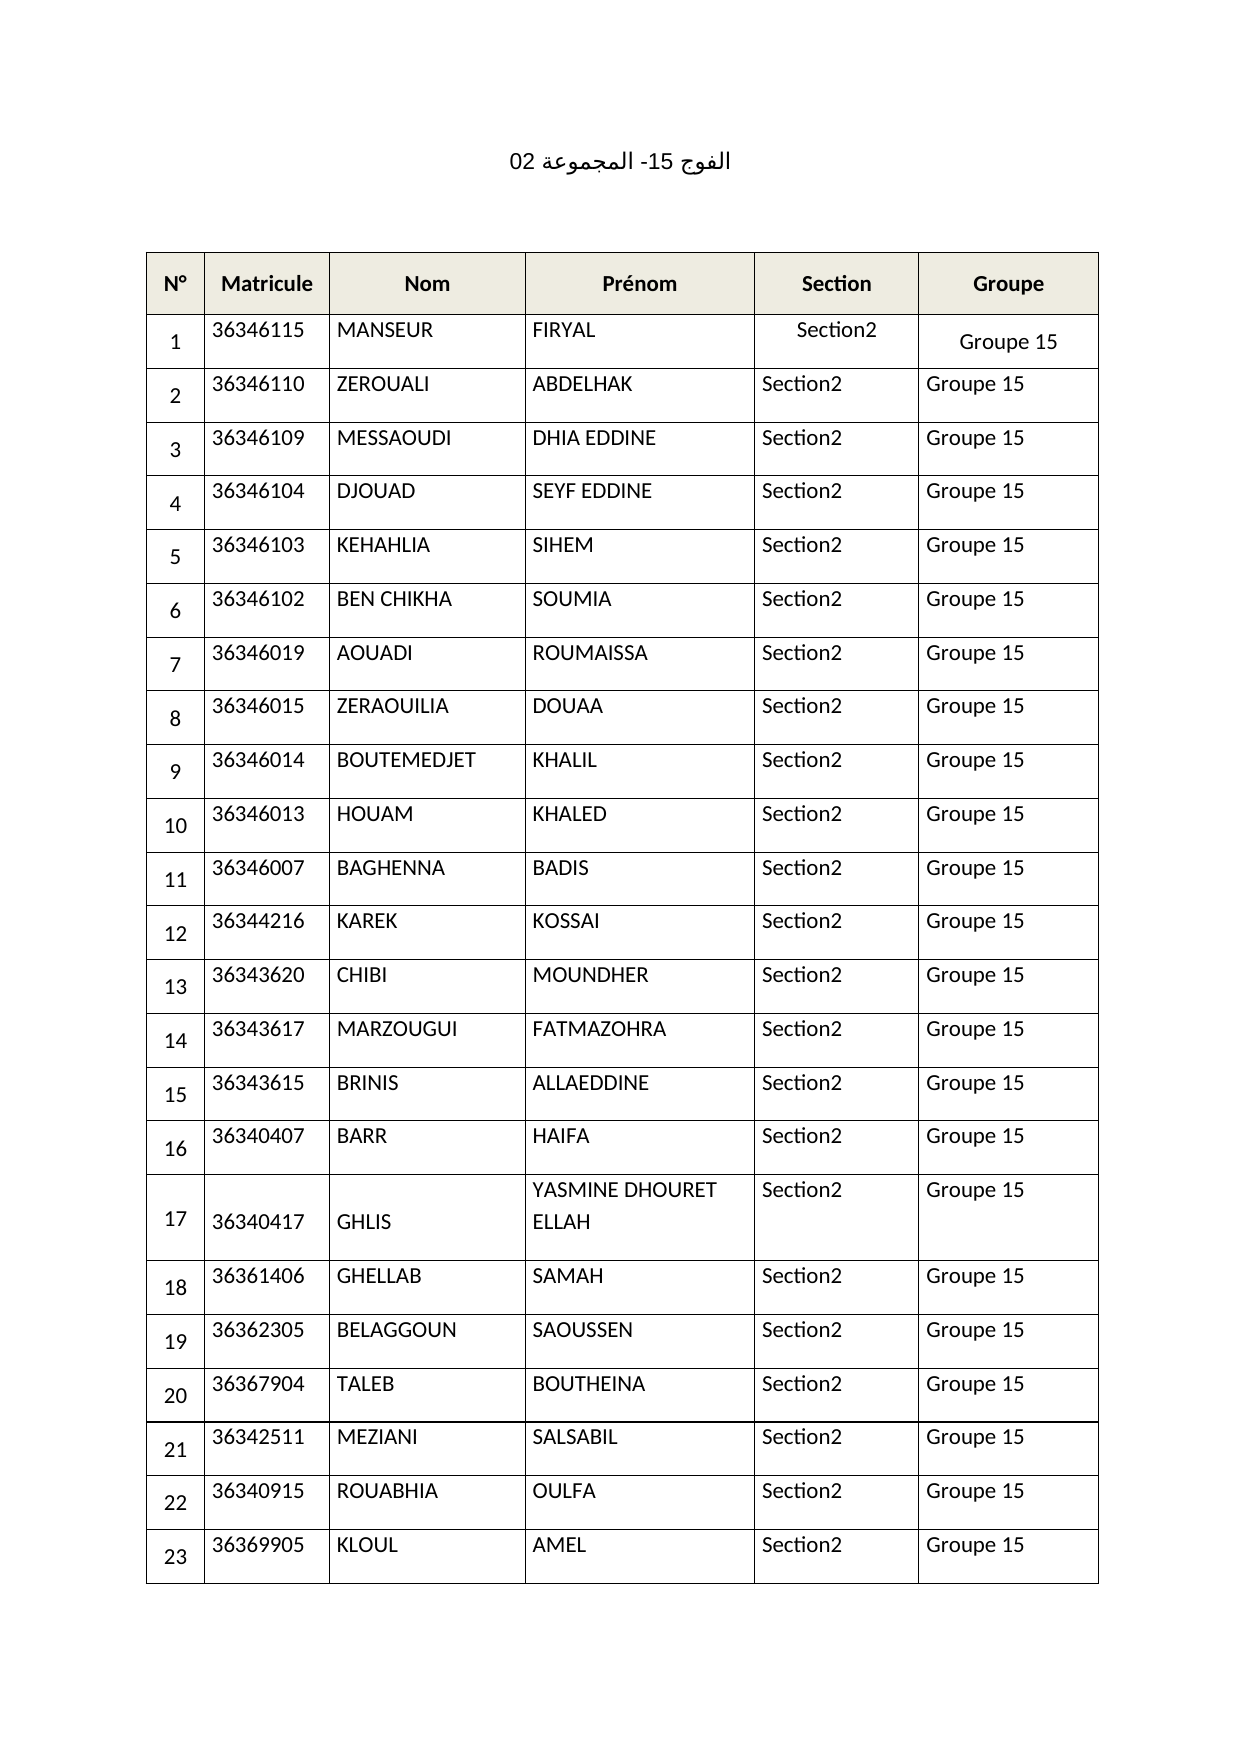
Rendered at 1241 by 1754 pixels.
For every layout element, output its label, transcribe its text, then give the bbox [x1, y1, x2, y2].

table_cell MEZIANI [330, 1423, 525, 1475]
table_cell 19 [147, 1315, 204, 1368]
table_cell Section2 [755, 369, 918, 422]
table_cell FATMAZOHRA [526, 1014, 754, 1067]
table_cell Section2 [755, 853, 918, 905]
table_cell KHALIL [526, 745, 754, 798]
table_cell 14 [147, 1014, 204, 1067]
table_cell Groupe 15 [919, 691, 1098, 744]
table_cell 36346015 [205, 691, 329, 744]
table_cell MANSEUR [330, 315, 525, 368]
table_cell Section2 [755, 1423, 918, 1475]
table_cell 36343617 [205, 1014, 329, 1067]
table_cell 12 [147, 906, 204, 959]
table_cell Section2 [755, 423, 918, 475]
table_cell KEHAHLIA [330, 530, 525, 583]
table_cell 21 [147, 1423, 204, 1475]
table_cell Groupe 15 [919, 1423, 1098, 1475]
table_cell ZEROUALI [330, 369, 525, 422]
table_cell 2 [147, 369, 204, 422]
table_cell MESSAOUDI [330, 423, 525, 475]
table_cell Groupe 15 [919, 1476, 1098, 1529]
table_cell 17 [147, 1175, 204, 1260]
table_cell SAMAH [526, 1261, 754, 1314]
table_cell YASMINE DHOURET ELLAH [526, 1175, 754, 1260]
table_cell Groupe 15 [919, 638, 1098, 690]
table_cell Groupe 15 [919, 1530, 1098, 1583]
table_cell 36340407 [205, 1121, 329, 1174]
table_cell Groupe 15 [919, 1014, 1098, 1067]
table_cell DHIA EDDINE [526, 423, 754, 475]
table_cell KHALED [526, 799, 754, 852]
table_cell MOUNDHER [526, 960, 754, 1013]
table_cell GHELLAB [330, 1261, 525, 1314]
table_cell Section2 [755, 1476, 918, 1529]
table_cell 9 [147, 745, 204, 798]
table_cell 22 [147, 1476, 204, 1529]
table_cell CHIBI [330, 960, 525, 1013]
table_cell 7 [147, 638, 204, 690]
table_cell 36361406 [205, 1261, 329, 1314]
table_cell Section2 [755, 315, 918, 368]
table_cell FIRYAL [526, 315, 754, 368]
table_cell MARZOUGUI [330, 1014, 525, 1067]
table_cell SEYF EDDINE [526, 476, 754, 529]
table_cell BADIS [526, 853, 754, 905]
table_cell 36340417 [205, 1175, 329, 1260]
table_cell 23 [147, 1530, 204, 1583]
table_cell 4 [147, 476, 204, 529]
table_cell Groupe 15 [919, 906, 1098, 959]
table_cell 16 [147, 1121, 204, 1174]
table_cell BOUTEMEDJET [330, 745, 525, 798]
table_cell 36346013 [205, 799, 329, 852]
table_cell Section2 [755, 1121, 918, 1174]
table_cell 5 [147, 530, 204, 583]
table_cell 36346103 [205, 530, 329, 583]
table_cell Section2 [755, 530, 918, 583]
table_cell Section2 [755, 584, 918, 637]
table_cell 36346014 [205, 745, 329, 798]
table_cell Section2 [755, 1014, 918, 1067]
table_cell Groupe 15 [919, 853, 1098, 905]
table_cell Section2 [755, 1530, 918, 1583]
table_cell DJOUAD [330, 476, 525, 529]
table_cell ABDELHAK [526, 369, 754, 422]
table_cell Groupe 15 [919, 315, 1098, 368]
table_cell BOUTHEINA [526, 1369, 754, 1421]
table_cell AOUADI [330, 638, 525, 690]
table_cell Groupe 15 [919, 1369, 1098, 1421]
table_cell SAOUSSEN [526, 1315, 754, 1368]
table_cell 36342511 [205, 1423, 329, 1475]
table_cell 36369905 [205, 1530, 329, 1583]
table_cell AMEL [526, 1530, 754, 1583]
table_cell 36346115 [205, 315, 329, 368]
table_cell Section2 [755, 799, 918, 852]
table_cell 36340915 [205, 1476, 329, 1529]
table_header Section [755, 253, 918, 314]
table_cell Groupe 15 [919, 1315, 1098, 1368]
table_cell BRINIS [330, 1068, 525, 1120]
table_cell 36367904 [205, 1369, 329, 1421]
table_cell ZERAOUILIA [330, 691, 525, 744]
table_header Prénom [526, 253, 754, 314]
table_cell Section2 [755, 476, 918, 529]
table_cell TALEB [330, 1369, 525, 1421]
table_cell KLOUL [330, 1530, 525, 1583]
table_cell BELAGGOUN [330, 1315, 525, 1368]
table_cell 36346102 [205, 584, 329, 637]
table_cell Groupe 15 [919, 799, 1098, 852]
table_cell 36343620 [205, 960, 329, 1013]
table_cell Section2 [755, 638, 918, 690]
table_header Matricule [205, 253, 329, 314]
table_cell 36344216 [205, 906, 329, 959]
table_cell ROUMAISSA [526, 638, 754, 690]
table_cell Groupe 15 [919, 1175, 1098, 1260]
table_cell HOUAM [330, 799, 525, 852]
table_cell 18 [147, 1261, 204, 1314]
text الفوج 15- المجموعة 02 [148, 148, 1093, 174]
table_cell Groupe 15 [919, 476, 1098, 529]
table_cell 1 [147, 315, 204, 368]
table_cell BARR [330, 1121, 525, 1174]
table_cell Section2 [755, 906, 918, 959]
table_cell Groupe 15 [919, 1121, 1098, 1174]
table_cell HAIFA [526, 1121, 754, 1174]
table_cell DOUAA [526, 691, 754, 744]
table_cell 36343615 [205, 1068, 329, 1120]
table_cell Section2 [755, 1175, 918, 1260]
table_cell 3 [147, 423, 204, 475]
table_cell 6 [147, 584, 204, 637]
table_cell Groupe 15 [919, 745, 1098, 798]
table_cell ALLAEDDINE [526, 1068, 754, 1120]
table_cell 15 [147, 1068, 204, 1120]
table_cell ROUABHIA [330, 1476, 525, 1529]
table_cell SOUMIA [526, 584, 754, 637]
table_cell Groupe 15 [919, 584, 1098, 637]
table_cell 11 [147, 853, 204, 905]
table_cell 36346104 [205, 476, 329, 529]
table_header Nom [330, 253, 525, 314]
table_cell 13 [147, 960, 204, 1013]
table_cell Groupe 15 [919, 423, 1098, 475]
table_cell SALSABIL [526, 1423, 754, 1475]
table_cell Section2 [755, 1068, 918, 1120]
table_cell 36346110 [205, 369, 329, 422]
table_cell KAREK [330, 906, 525, 959]
table_header Groupe [919, 253, 1098, 314]
table_cell 10 [147, 799, 204, 852]
table_cell GHLIS [330, 1175, 525, 1260]
table_cell Groupe 15 [919, 1261, 1098, 1314]
table_cell Groupe 15 [919, 960, 1098, 1013]
table_cell KOSSAI [526, 906, 754, 959]
table_cell Section2 [755, 960, 918, 1013]
table_cell 36346109 [205, 423, 329, 475]
table_cell SIHEM [526, 530, 754, 583]
table_cell Section2 [755, 1369, 918, 1421]
table_cell Section2 [755, 1315, 918, 1368]
table_cell Section2 [755, 1261, 918, 1314]
table_cell 36362305 [205, 1315, 329, 1368]
table_cell Section2 [755, 745, 918, 798]
table_cell 8 [147, 691, 204, 744]
table_cell Section2 [755, 691, 918, 744]
table_header N° [147, 253, 204, 314]
table_cell 36346007 [205, 853, 329, 905]
table_cell BEN CHIKHA [330, 584, 525, 637]
table_cell 36346019 [205, 638, 329, 690]
table_cell Groupe 15 [919, 530, 1098, 583]
table_cell OULFA [526, 1476, 754, 1529]
table_cell Groupe 15 [919, 369, 1098, 422]
table_cell 20 [147, 1369, 204, 1421]
table_cell BAGHENNA [330, 853, 525, 905]
table_cell Groupe 15 [919, 1068, 1098, 1120]
